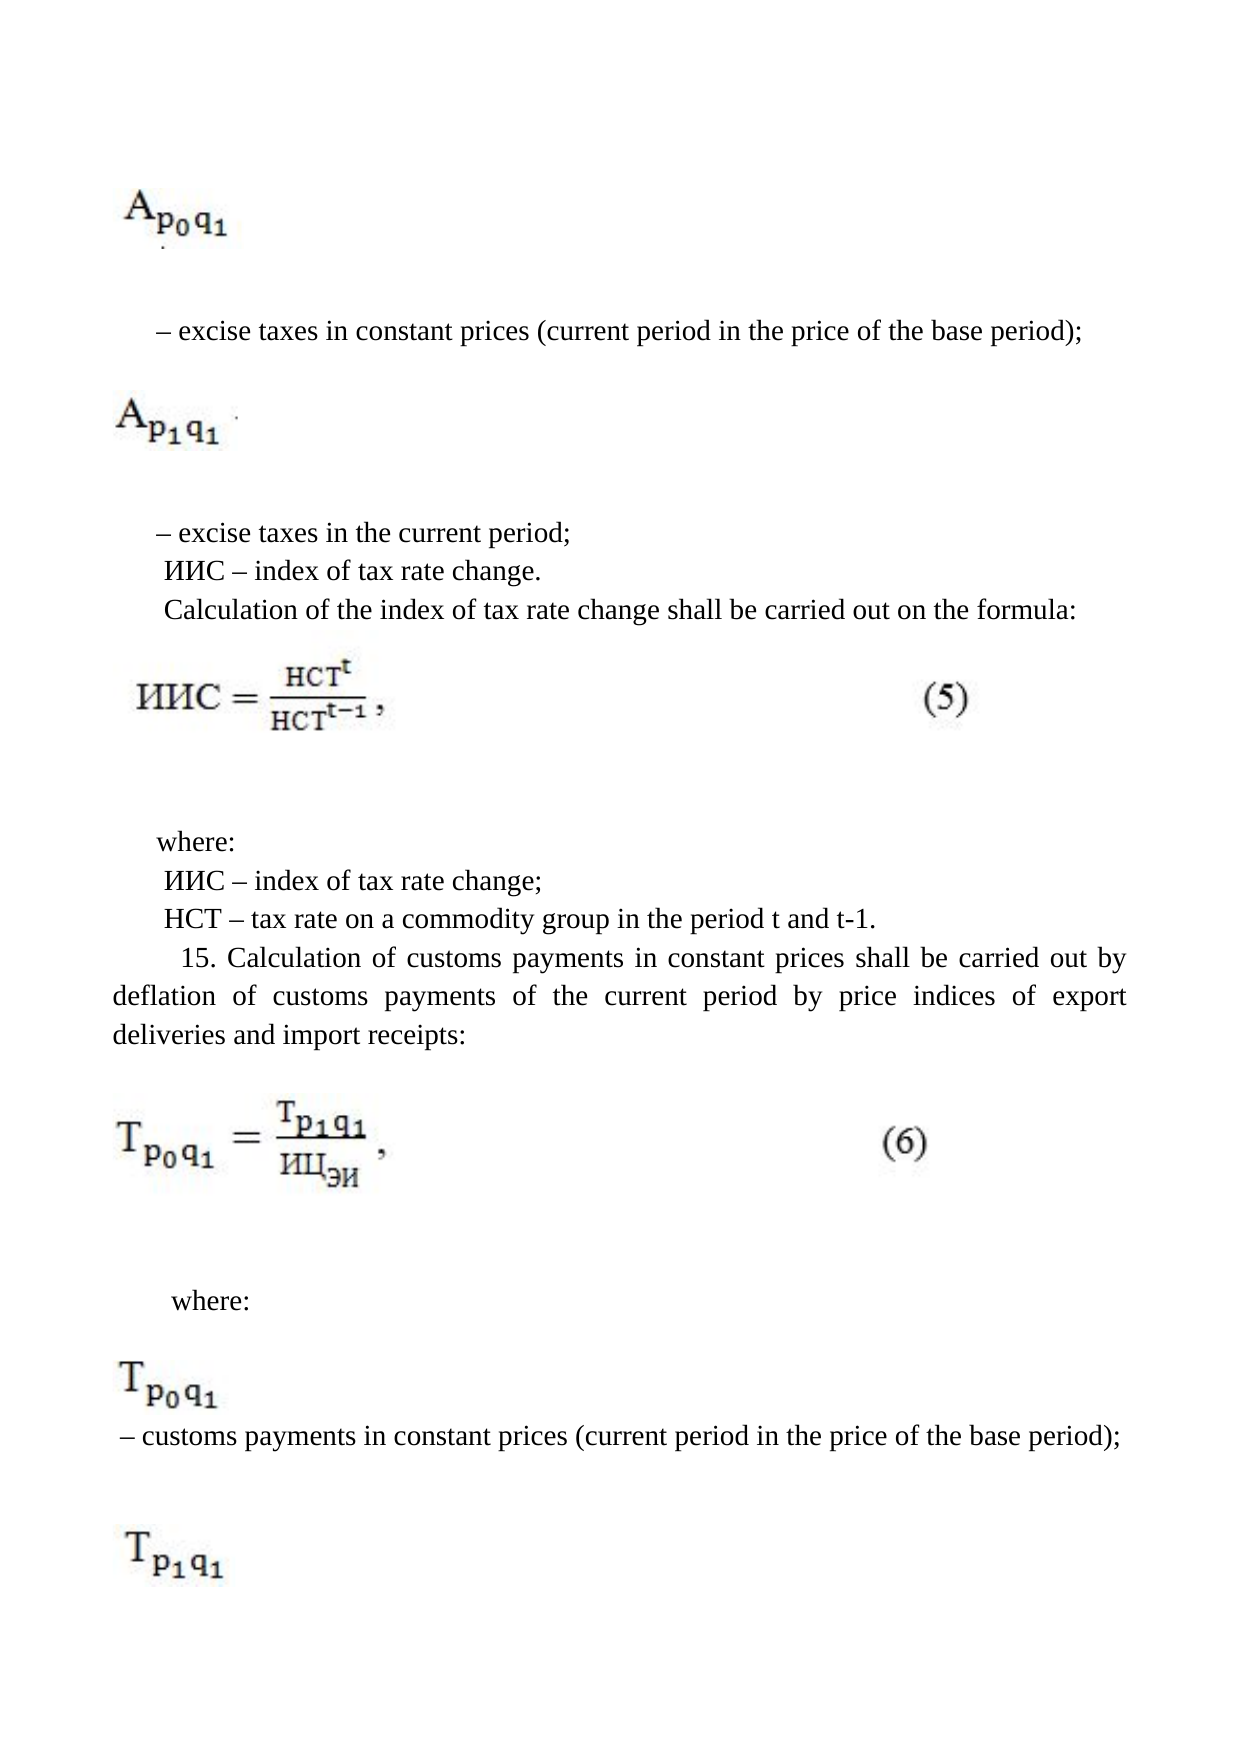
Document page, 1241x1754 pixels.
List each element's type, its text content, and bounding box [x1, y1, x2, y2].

picture [112, 1360, 230, 1415]
picture [112, 390, 238, 451]
picture [112, 188, 244, 249]
text ИИС – index of tax rate change; [112, 863, 1128, 896]
picture [112, 630, 986, 760]
text where: [112, 1283, 1128, 1317]
text ИИС – index of tax rate change. [112, 553, 1128, 587]
text – excise taxes in constant prices (current period in the price of the base period); [112, 313, 1128, 347]
text 15. Calculation of customs payments in constant prices shall be carried out by deflation of customs payments of the current period by price indices of export deliveries and import receipts: [112, 940, 1128, 1050]
picture [112, 1524, 236, 1587]
text Calculation of the index of tax rate change shall be carried out on the formula: [112, 592, 1128, 626]
picture [112, 1093, 946, 1219]
text – customs payments in constant prices (current period in the price of the base period); [112, 1418, 1128, 1482]
text НСТ – tax rate on a commodity group in the period t and t-1. [112, 901, 1128, 935]
text – excise taxes in the current period; [112, 515, 1128, 548]
text where: [112, 824, 1128, 858]
